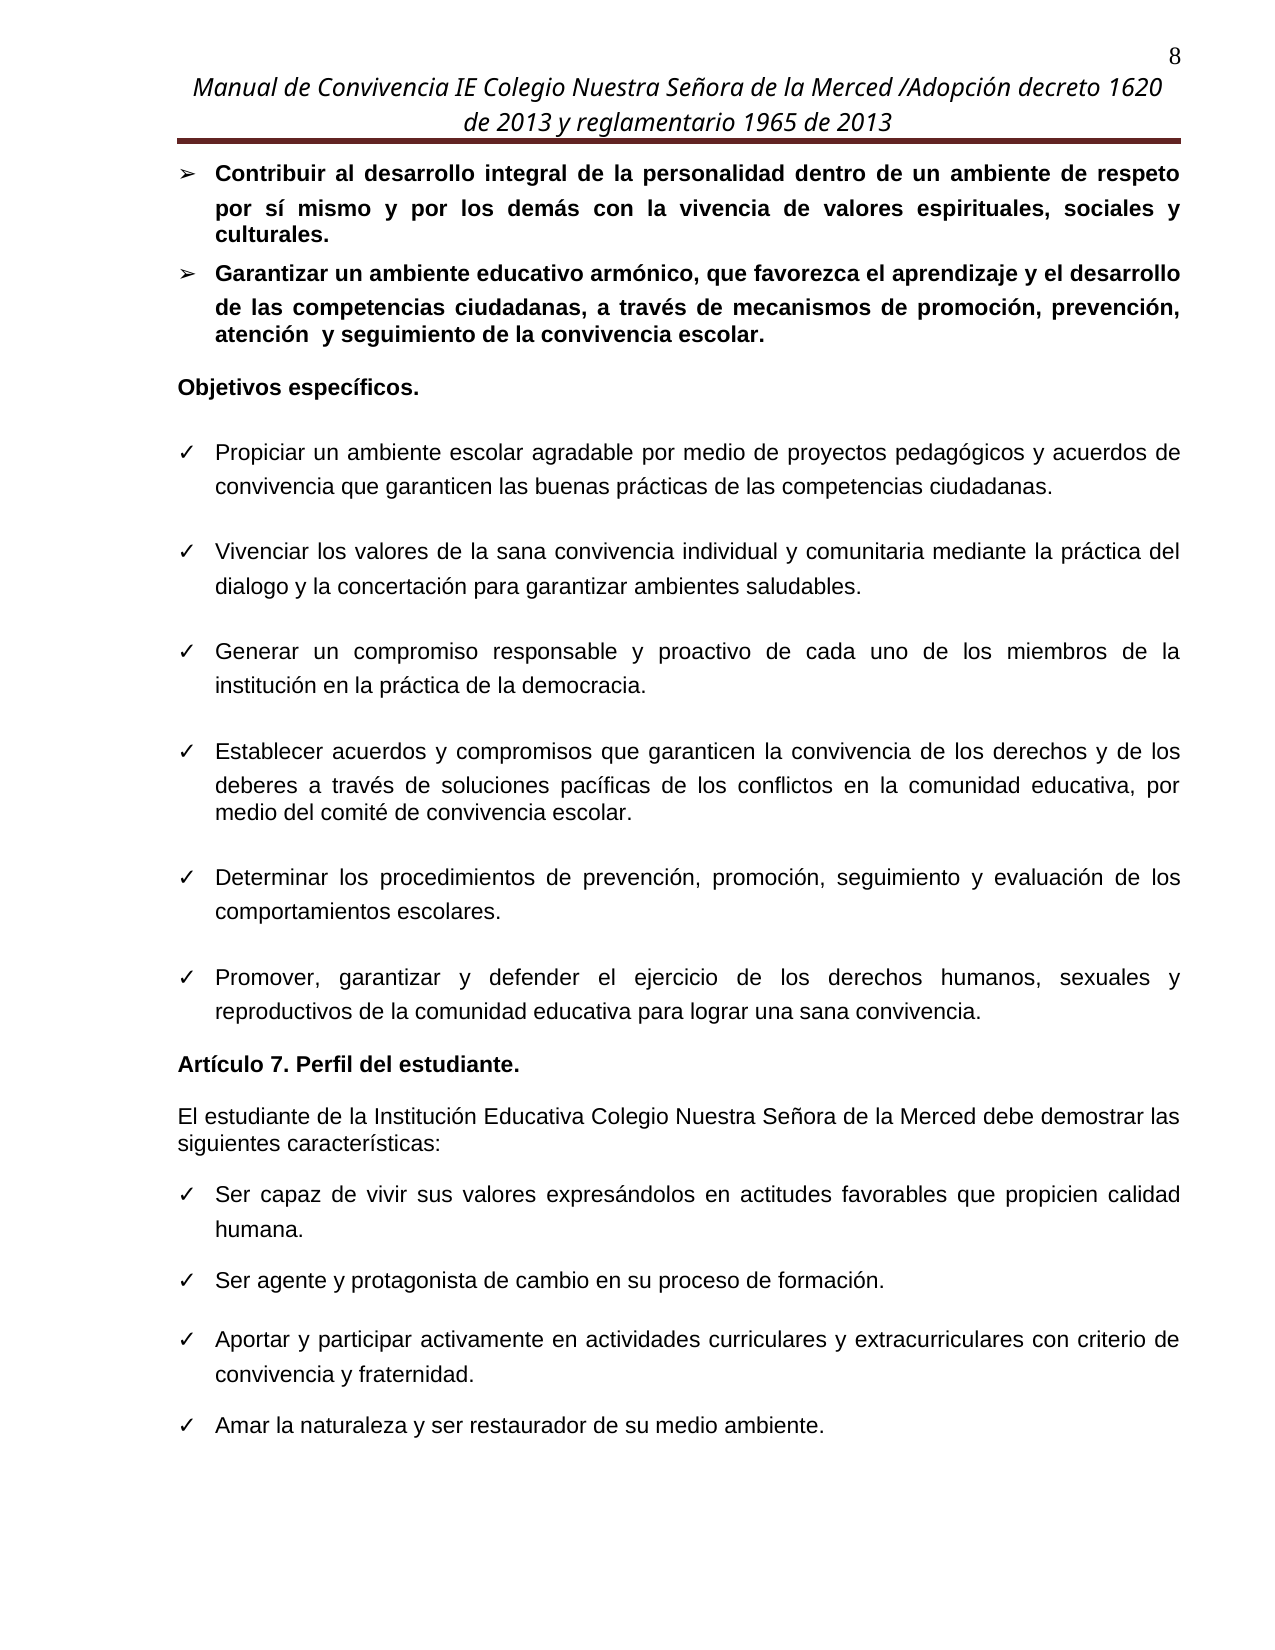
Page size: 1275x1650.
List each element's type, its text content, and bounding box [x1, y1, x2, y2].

list Garantizar un ambiente educativo armónico, que favorezca el aprendizaje y el desarrollo de las competencias ciudadanas, a través de mecanismos de promoción, prevención, atención y seguimiento de la convivencia escolar. [177, 247, 1181, 347]
list Contribuir al desarrollo integral de la personalidad dentro de un ambiente de respeto por sí mismo y por los demás con la vivencia de valores espirituales, sociales y culturales. [177, 148, 1181, 247]
text El estudiante de la Institución Educativa Colegio Nuestra Señora de la Merced debe demostrar las siguientes características: [177, 1103, 1181, 1156]
list Establecer acuerdos y compromisos que garanticen la convivencia de los derechos y de los deberes a través de soluciones pacíficas de los conflictos en la comunidad educativa, por medio del comité de convivencia escolar. [177, 725, 1181, 825]
list Promover, garantizar y defender el ejercicio de los derechos humanos, sexuales y reproductivos de la comunidad educativa para lograr una sana convivencia. [177, 951, 1181, 1024]
list Generar un compromiso responsable y proactivo de cada uno de los miembros de la institución en la práctica de la democracia. [177, 626, 1181, 699]
list Amar la naturaleza y ser restaurador de su medio ambiente. [177, 1400, 1181, 1447]
text Objetivos específicos. [177, 373, 1181, 400]
list Ser agente y protagonista de cambio en su proceso de formación. [177, 1254, 1181, 1301]
list Ser capaz de vivir sus valores expresándolos en actitudes favorables que propicien calidad humana. [177, 1168, 1181, 1242]
list Propiciar un ambiente escolar agradable por medio de proyectos pedagógicos y acuerdos de convivencia que garanticen las buenas prácticas de las competencias ciudadanas. [177, 426, 1181, 499]
text Artículo 7. Perfil del estudiante. [177, 1051, 1181, 1077]
list Vivenciar los valores de la sana convivencia individual y comunitaria mediante la práctica del dialogo y la concertación para garantizar ambientes saludables. [177, 526, 1181, 599]
list Aportar y participar activamente en actividades curriculares y extracurriculares con criterio de convivencia y fraternidad. [177, 1314, 1181, 1387]
list Determinar los procedimientos de prevención, promoción, seguimiento y evaluación de los comportamientos escolares. [177, 851, 1181, 924]
